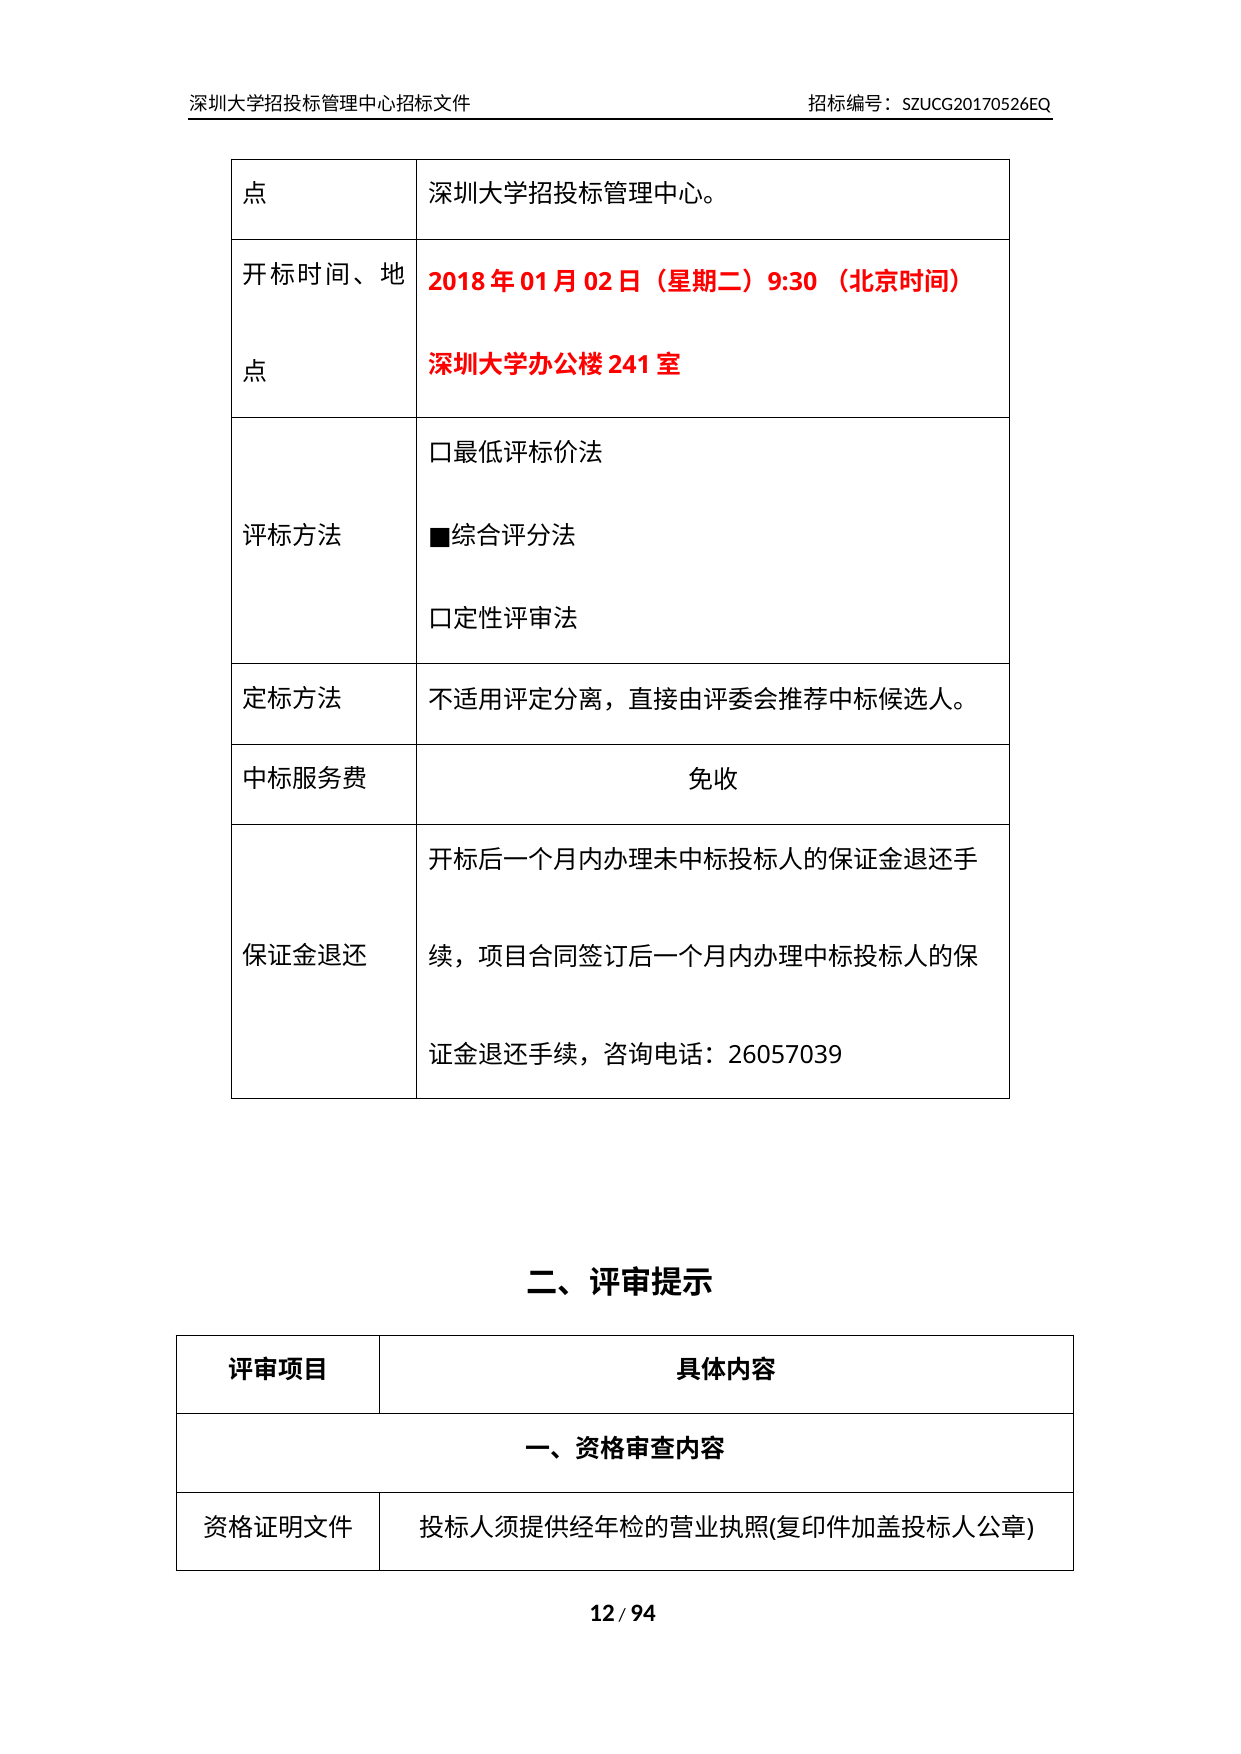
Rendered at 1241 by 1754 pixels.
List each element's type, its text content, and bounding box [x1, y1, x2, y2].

table_cell 投标人须提供经年检的营业执照(复印件加盖投标人公章) [380, 1493, 1073, 1570]
table_cell 中标服务费 [232, 745, 416, 824]
table_cell 口最低评标价法 ■综合评分法 口定性评审法 [417, 418, 1009, 663]
table_cell 投标文件递交截止时间、地点 [232, 160, 416, 239]
table_cell 定标方法 [232, 664, 416, 743]
table_cell 一、资格审查内容 [177, 1414, 1073, 1492]
table_header 具体内容 [380, 1336, 1073, 1413]
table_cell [417, 160, 1009, 239]
list 二、评审提示 [187, 1247, 1053, 1312]
table_cell 开标时间、地点 [232, 240, 416, 417]
table_header 评审项目 [177, 1336, 379, 1413]
table_cell 2018年01月02日（星期二）9:30 （北京时间） 深圳大学办公楼241室 [417, 240, 1009, 417]
table_cell 开标后一个月内办理未中标投标人的保证金退还手续，项目合同签订后一个月内办理中标投标人的保证金退还手续，咨询电话：26057039 [417, 825, 1009, 1097]
table_cell 免收 [417, 745, 1009, 824]
table_cell 保证金退还 [232, 825, 416, 1097]
table_cell 不适用评定分离，直接由评委会推荐中标候选人。 [417, 664, 1009, 743]
table_cell 资格证明文件 [177, 1493, 379, 1570]
table_cell 评标方法 [232, 418, 416, 663]
